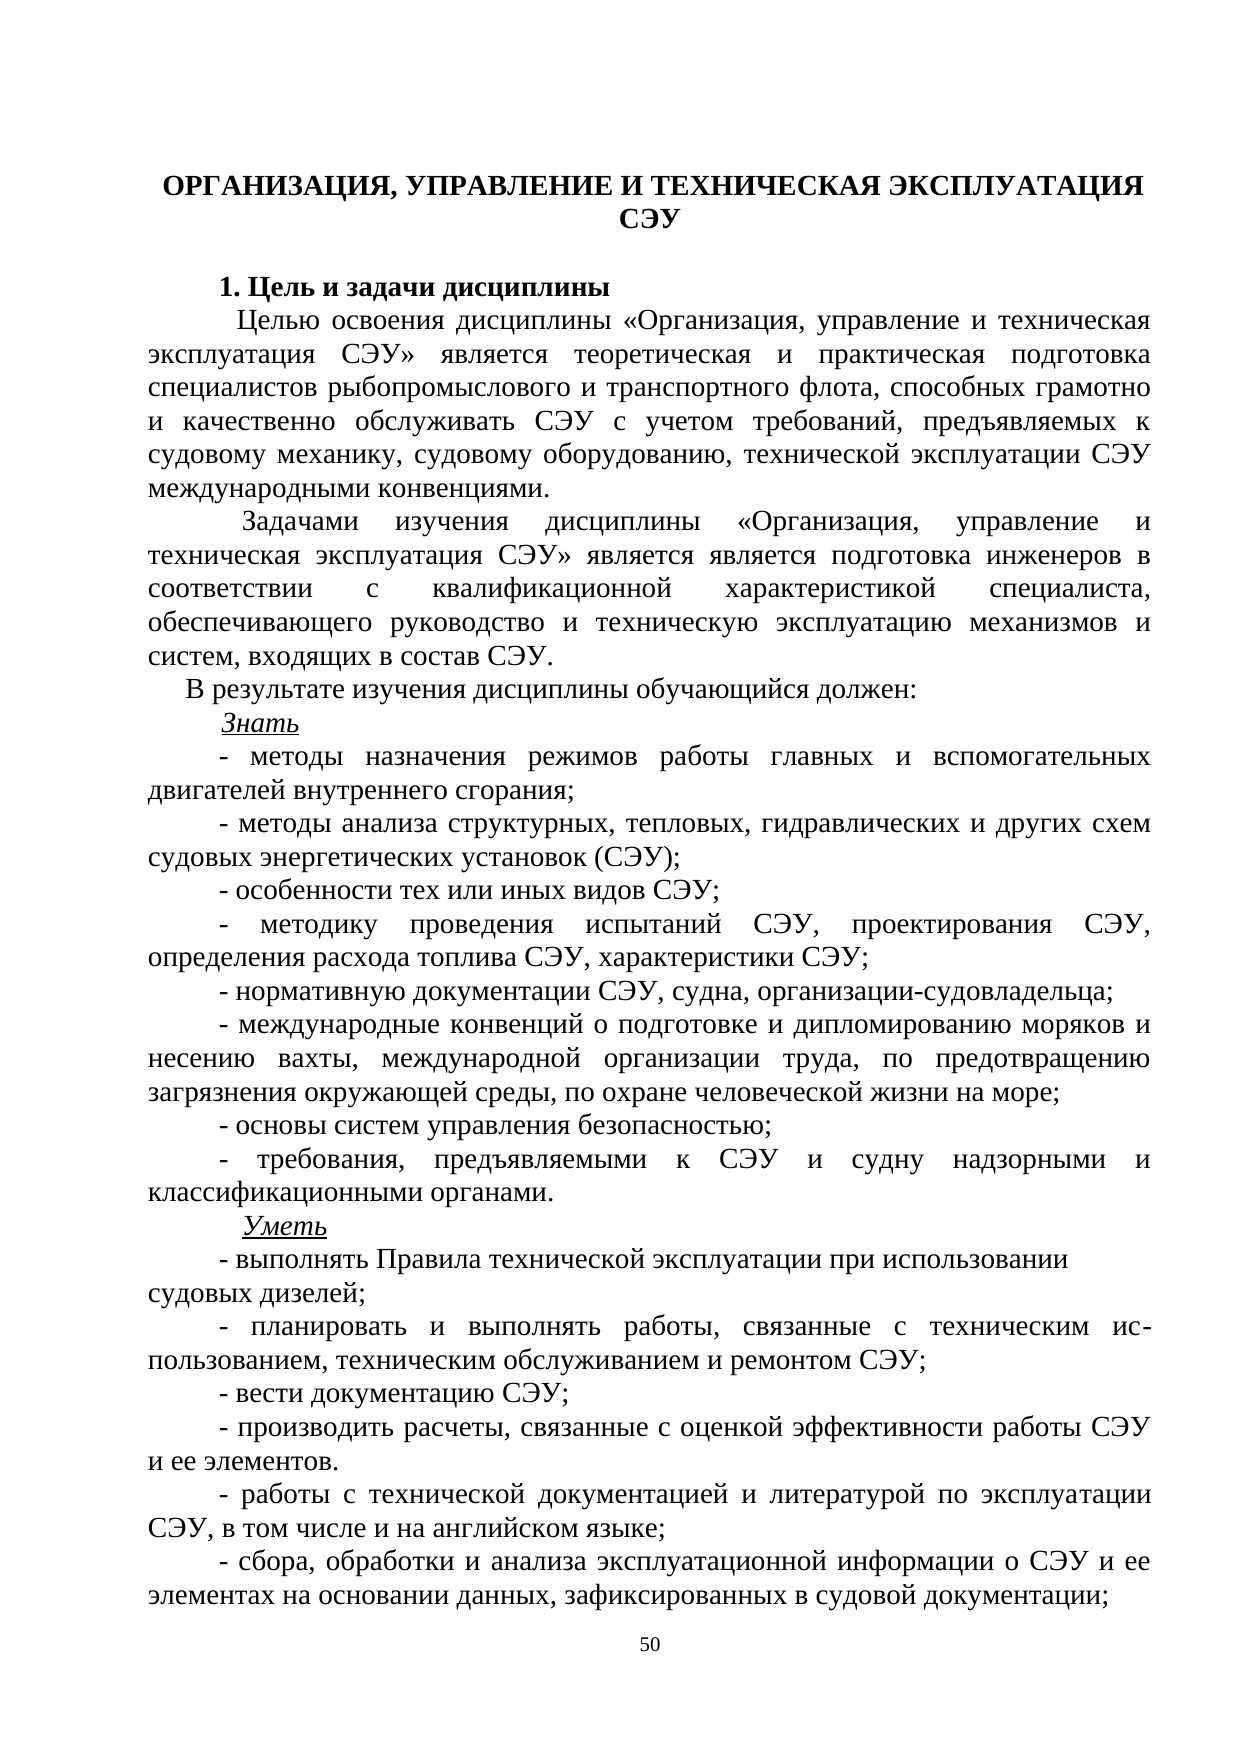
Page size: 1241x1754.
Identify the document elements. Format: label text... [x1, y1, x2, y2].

text - работы с технической документацией и литературой по эксплуатации СЭУ, в том числе и на английском языке; [148, 1476, 1152, 1543]
text Целью освоения дисциплины «Организация, управление и техническая эксплуатация СЭУ» является теоретическая и практическая подготовка специалистов рыбопромыслового и транспортного флота, способных грамотно и качественно обслуживать СЭУ с учетом требований, предъявляемых к судовому механику, судовому оборудованию, технической эксплуатации СЭУ международными конвенциями. [148, 302, 1152, 503]
text Задачами изучения дисциплины «Организация, управление и техническая эксплуатация СЭУ» является является подготовка инженеров в соответствии с квалификационной характеристикой специалиста, обеспечивающего руководство и техническую эксплуатацию механизмов и систем, входящих в состав СЭУ. [148, 503, 1152, 671]
text - методы анализа структурных, тепловых, гидравлических и других схем судовых энергетических установок (СЭУ); [148, 805, 1152, 872]
text 1. Цель и задачи дисциплины [148, 269, 1152, 302]
text Знать [148, 705, 1152, 738]
text - сбора, обработки и анализа эксплуатационной информации о СЭУ и ее элементах на основании данных, зафиксированных в судовой документации; [148, 1543, 1152, 1610]
text - международные конвенций о подготовке и дипломированию моряков и несению вахты, международной организации труда, по предотвращению загрязнения окружающей среды, по охране человеческой жизни на море; [148, 1007, 1152, 1107]
text В результате изучения дисциплины обучающийся должен: [148, 671, 1152, 705]
text - методику проведения испытаний СЭУ, проектирования СЭУ, определения расхода топлива СЭУ, характеристики СЭУ; [148, 906, 1152, 973]
text - планировать и выполнять работы, связанные с техническим использованием, техническим обслуживанием и ремонтом СЭУ; [148, 1308, 1152, 1376]
text - выполнять Правила технической эксплуатации при использовании судовых дизелей; [148, 1241, 1152, 1308]
text - производить расчеты, связанные с оценкой эффективности работы СЭУ и ее элементов. [148, 1409, 1152, 1476]
text - методы назначения режимов работы главных и вспомогательных двигателей внутреннего сгорания; [148, 738, 1152, 805]
text - особенности тех или иных видов СЭУ; [148, 872, 1152, 906]
text - требования, предъявляемыми к СЭУ и судну надзорными и классификационными органами. [148, 1141, 1152, 1208]
subtitle ОРГАНИЗАЦИЯ, УПРАВЛЕНИЕ И ТЕХНИЧЕСКАЯ ЭКСПЛУАТАЦИЯ СЭУ [148, 168, 1152, 235]
text Уметь [242, 1208, 1152, 1241]
text - основы систем управления безопасностью; [148, 1107, 1152, 1141]
text - вести документацию СЭУ; [148, 1376, 1152, 1409]
text - нормативную документации СЭУ, судна, организации-судовладельца; [148, 973, 1152, 1007]
